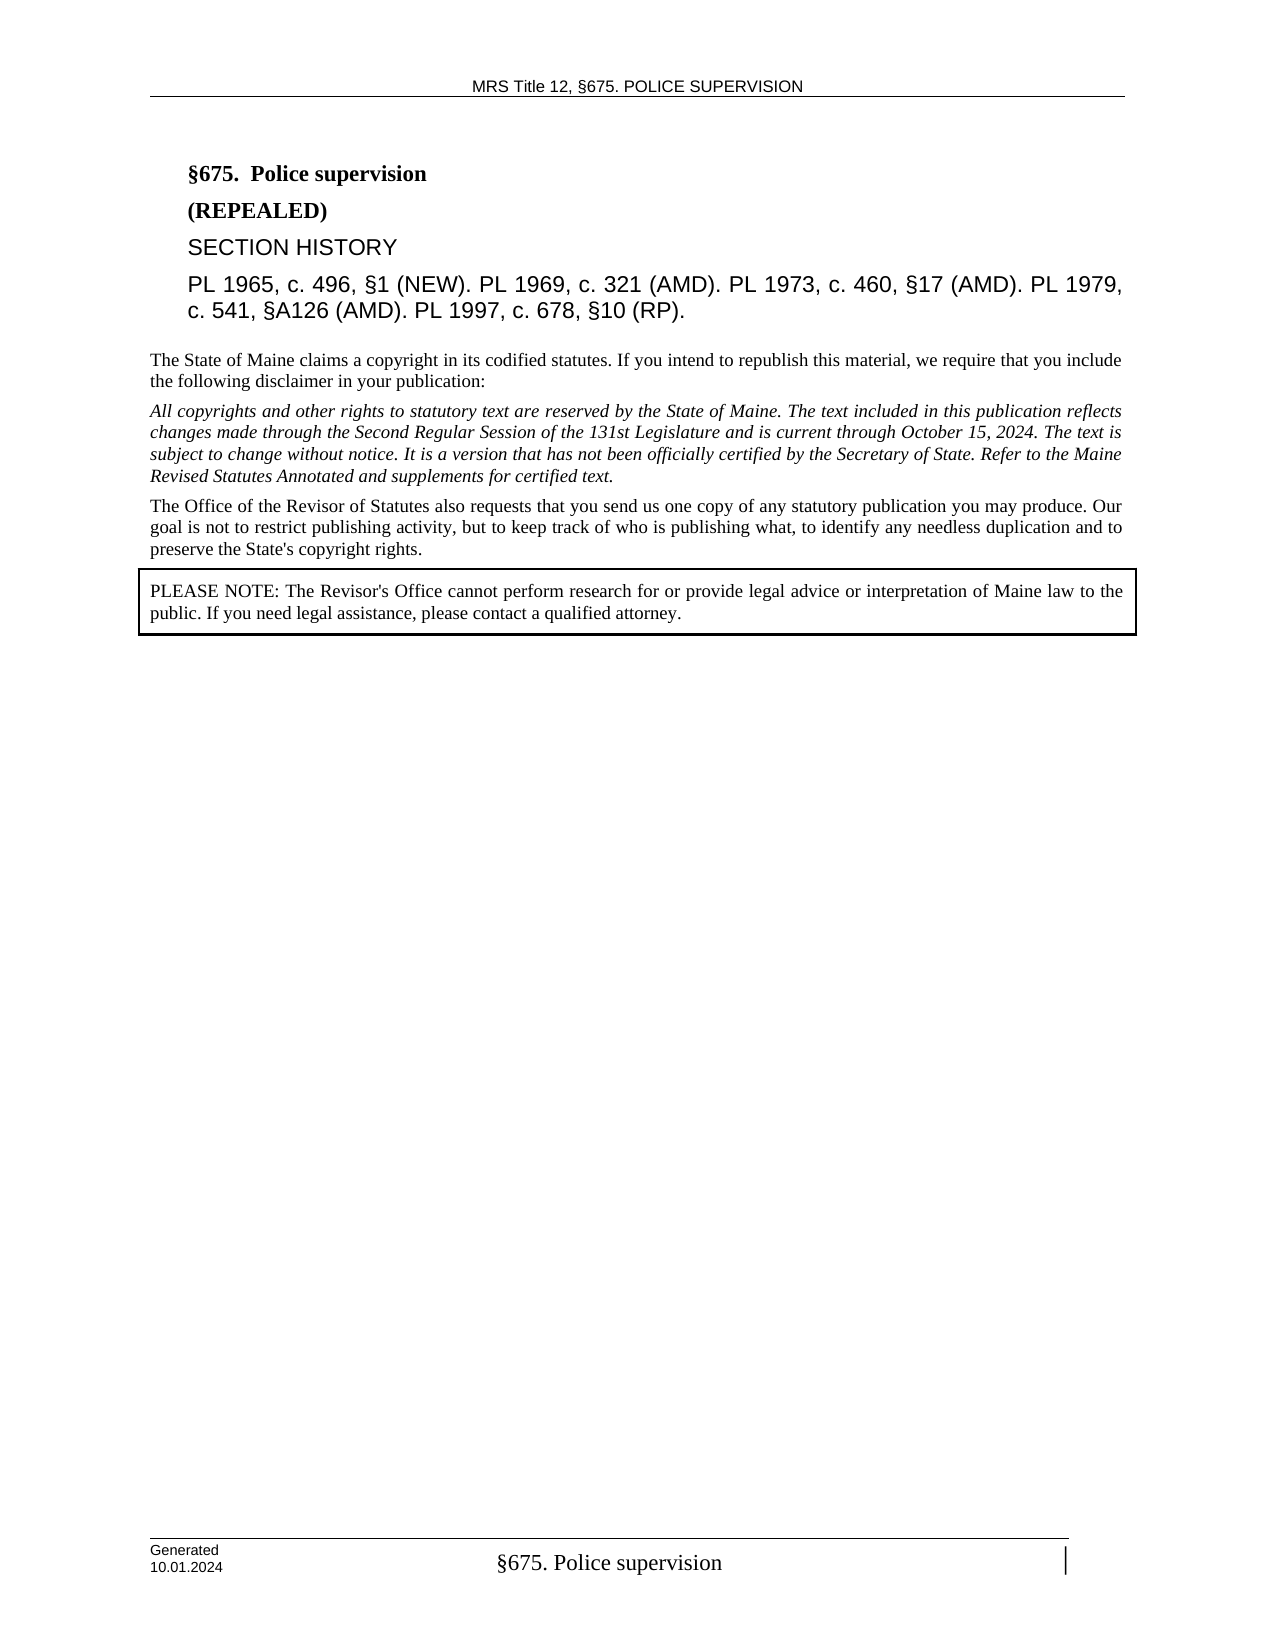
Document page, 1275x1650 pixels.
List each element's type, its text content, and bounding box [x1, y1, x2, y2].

text §675. Police supervision [187, 160, 1125, 187]
text All copyrights and other rights to statutory text are reserved by the State of Maine. The text included in this publication reflects changes made through the Second Regular Session of the 131st Legislature and is current through October 15, 2024 . The text is subject to change without notice. It is a version that has not been officially certified by the Secretary of State. Refer to the Maine Revised Statutes Annotated and supplements for certified text. [150, 400, 1125, 486]
text The Office of the Revisor of Statutes also requests that you send us one copy of any statutory publication you may produce. Our goal is not to restrict publishing activity, but to keep track of who is publishing what, to identify any needless duplication and to preserve the State's copyright rights. [150, 494, 1125, 559]
text SECTION HISTORY [187, 234, 1125, 260]
text PLEASE NOTE: The Revisor's Office cannot perform research for or provide legal advice or interpretation of Maine law to the public. If you need legal assistance, please contact a qualified attorney. [140, 570, 1135, 633]
text The State of Maine claims a copyright in its codified statutes. If you intend to republish this material, we require that you include the following disclaimer in your publication: [150, 348, 1125, 392]
text PL 1965, c. 496, §1 (NEW). PL 1969, c. 321 (AMD). PL 1973, c. 460, §17 (AMD). PL 1979, c. 541, §A126 (AMD). PL 1997, c. 678, §10 (RP). [187, 271, 1125, 323]
text (REPEALED) [187, 197, 1125, 223]
